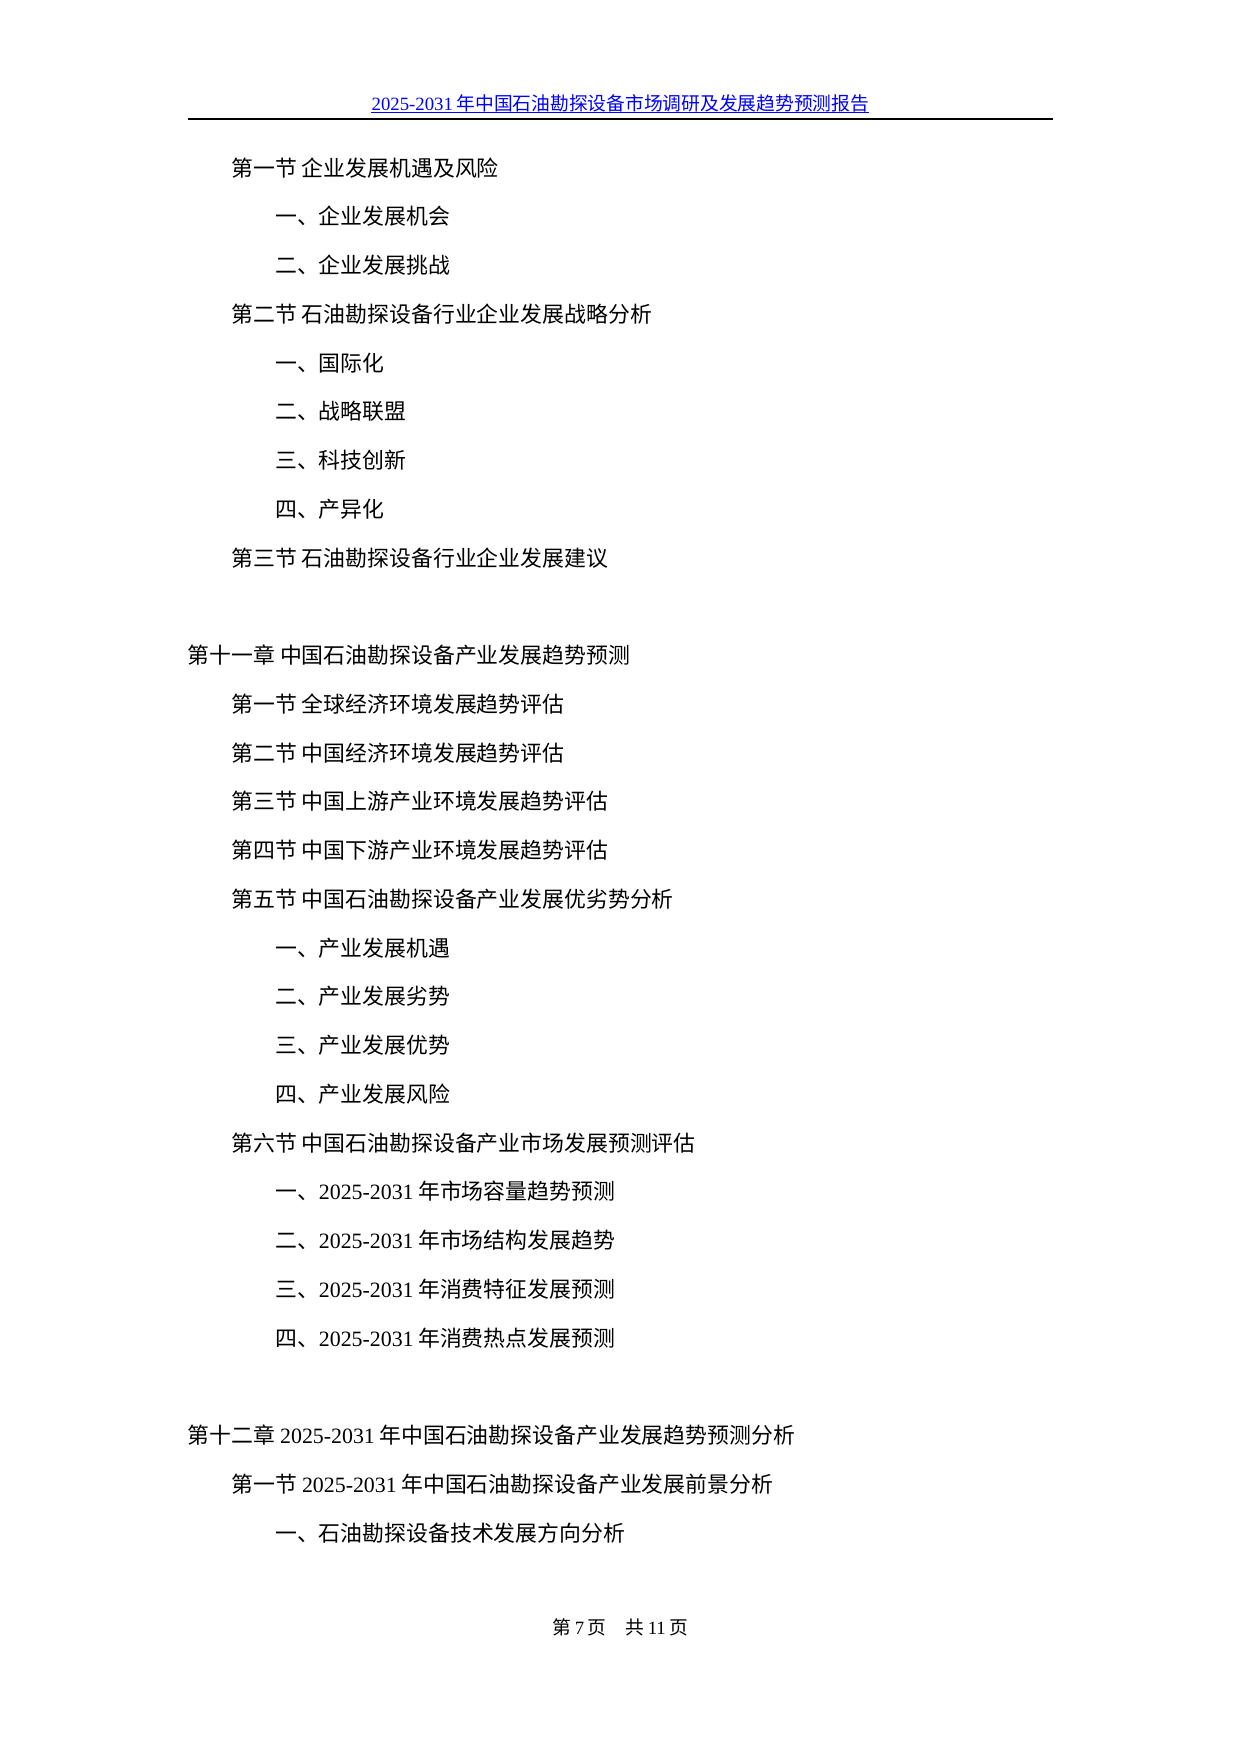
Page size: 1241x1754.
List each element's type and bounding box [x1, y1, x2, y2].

text [187, 150, 1053, 1548]
